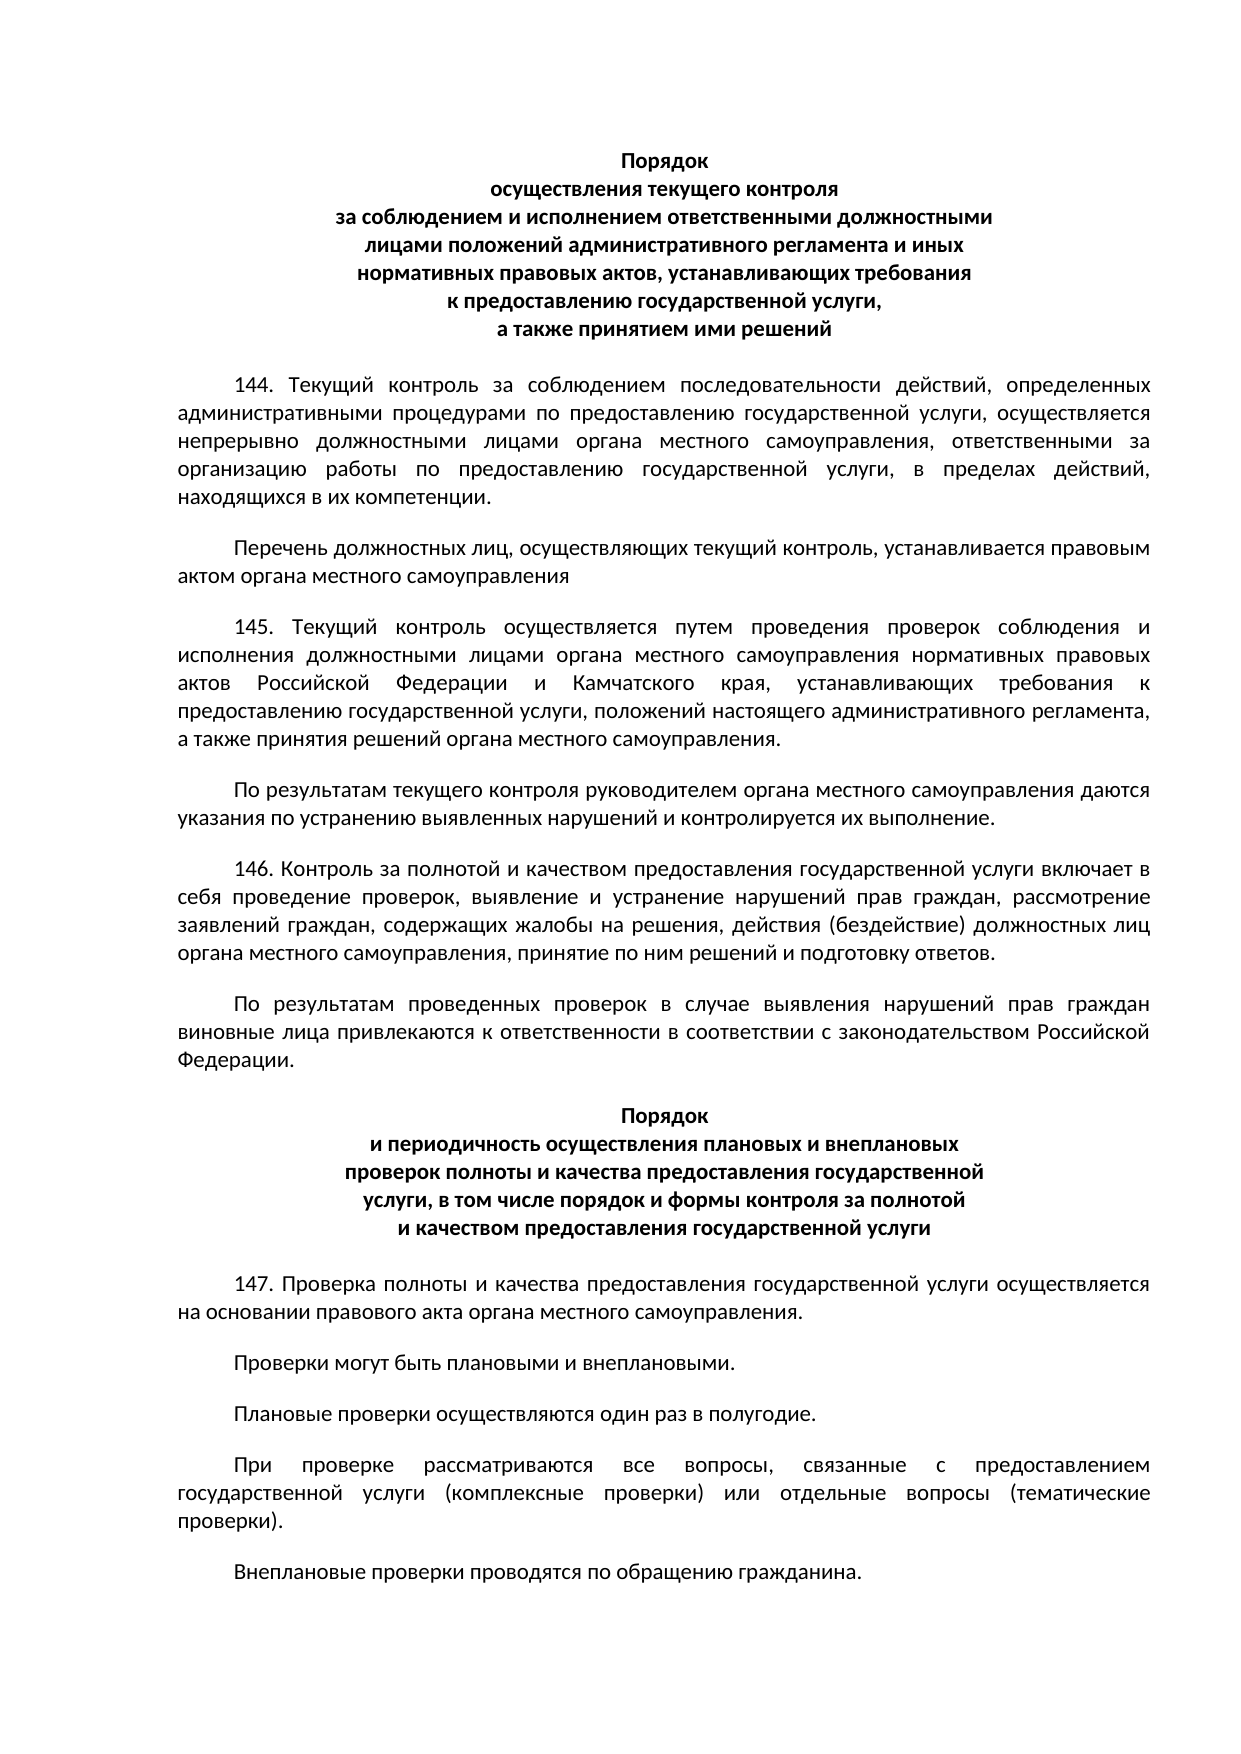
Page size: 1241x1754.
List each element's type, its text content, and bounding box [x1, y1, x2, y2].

text При проверке рассматриваются все вопросы, связанные с предоставлением государственной услуги (комплексные проверки) или отдельные вопросы (тематические проверки). [177, 1450, 1152, 1534]
title а также принятием ими решений [177, 314, 1152, 342]
text Проверки могут быть плановыми и внеплановыми. [177, 1348, 1152, 1376]
text 146. Контроль за полнотой и качеством предоставления государственной услуги включает в себя проведение проверок, выявление и устранение нарушений прав граждан, рассмотрение заявлений граждан, содержащих жалобы на решения, действия (бездействие) должностных лиц органа местного самоуправления, принятие по ним решений и подготовку ответов. [177, 854, 1152, 966]
title осуществления текущего контроля [177, 174, 1152, 202]
title и периодичность осуществления плановых и внеплановых [177, 1129, 1152, 1157]
text Плановые проверки осуществляются один раз в полугодие. [177, 1399, 1152, 1427]
title услуги, в том числе порядок и формы контроля за полнотой [177, 1185, 1152, 1213]
text 145. Текущий контроль осуществляется путем проведения проверок соблюдения и исполнения должностными лицами органа местного самоуправления нормативных правовых актов Российской Федерации и Камчатского края, устанавливающих требования к предоставлению государственной услуги, положений настоящего административного регламента, а также принятия решений органа местного самоуправления. [177, 612, 1152, 752]
title за соблюдением и исполнением ответственными должностными [177, 202, 1152, 230]
text Перечень должностных лиц, осуществляющих текущий контроль, устанавливается правовым актом органа местного самоуправления [177, 533, 1152, 589]
title и качеством предоставления государственной услуги [177, 1213, 1152, 1241]
title лицами положений административного регламента и иных [177, 230, 1152, 258]
text 147. Проверка полноты и качества предоставления государственной услуги осуществляется на основании правового акта органа местного самоуправления. [177, 1269, 1152, 1326]
text Внеплановые проверки проводятся по обращению гражданина. [177, 1557, 1152, 1585]
title проверок полноты и качества предоставления государственной [177, 1157, 1152, 1185]
title к предоставлению государственной услуги, [177, 286, 1152, 314]
text 144. Текущий контроль за соблюдением последовательности действий, определенных административными процедурами по предоставлению государственной услуги, осуществляется непрерывно должностными лицами органа местного самоуправления, ответственными за организацию работы по предоставлению государственной услуги, в пределах действий, находящихся в их компетенции. [177, 370, 1152, 510]
text По результатам текущего контроля руководителем органа местного самоуправления даются указания по устранению выявленных нарушений и контролируется их выполнение. [177, 775, 1152, 831]
text По результатам проведенных проверок в случае выявления нарушений прав граждан виновные лица привлекаются к ответственности в соответствии с законодательством Российской Федерации. [177, 989, 1152, 1073]
title нормативных правовых актов, устанавливающих требования [177, 258, 1152, 286]
title Порядок [177, 146, 1152, 174]
title Порядок [177, 1101, 1152, 1129]
